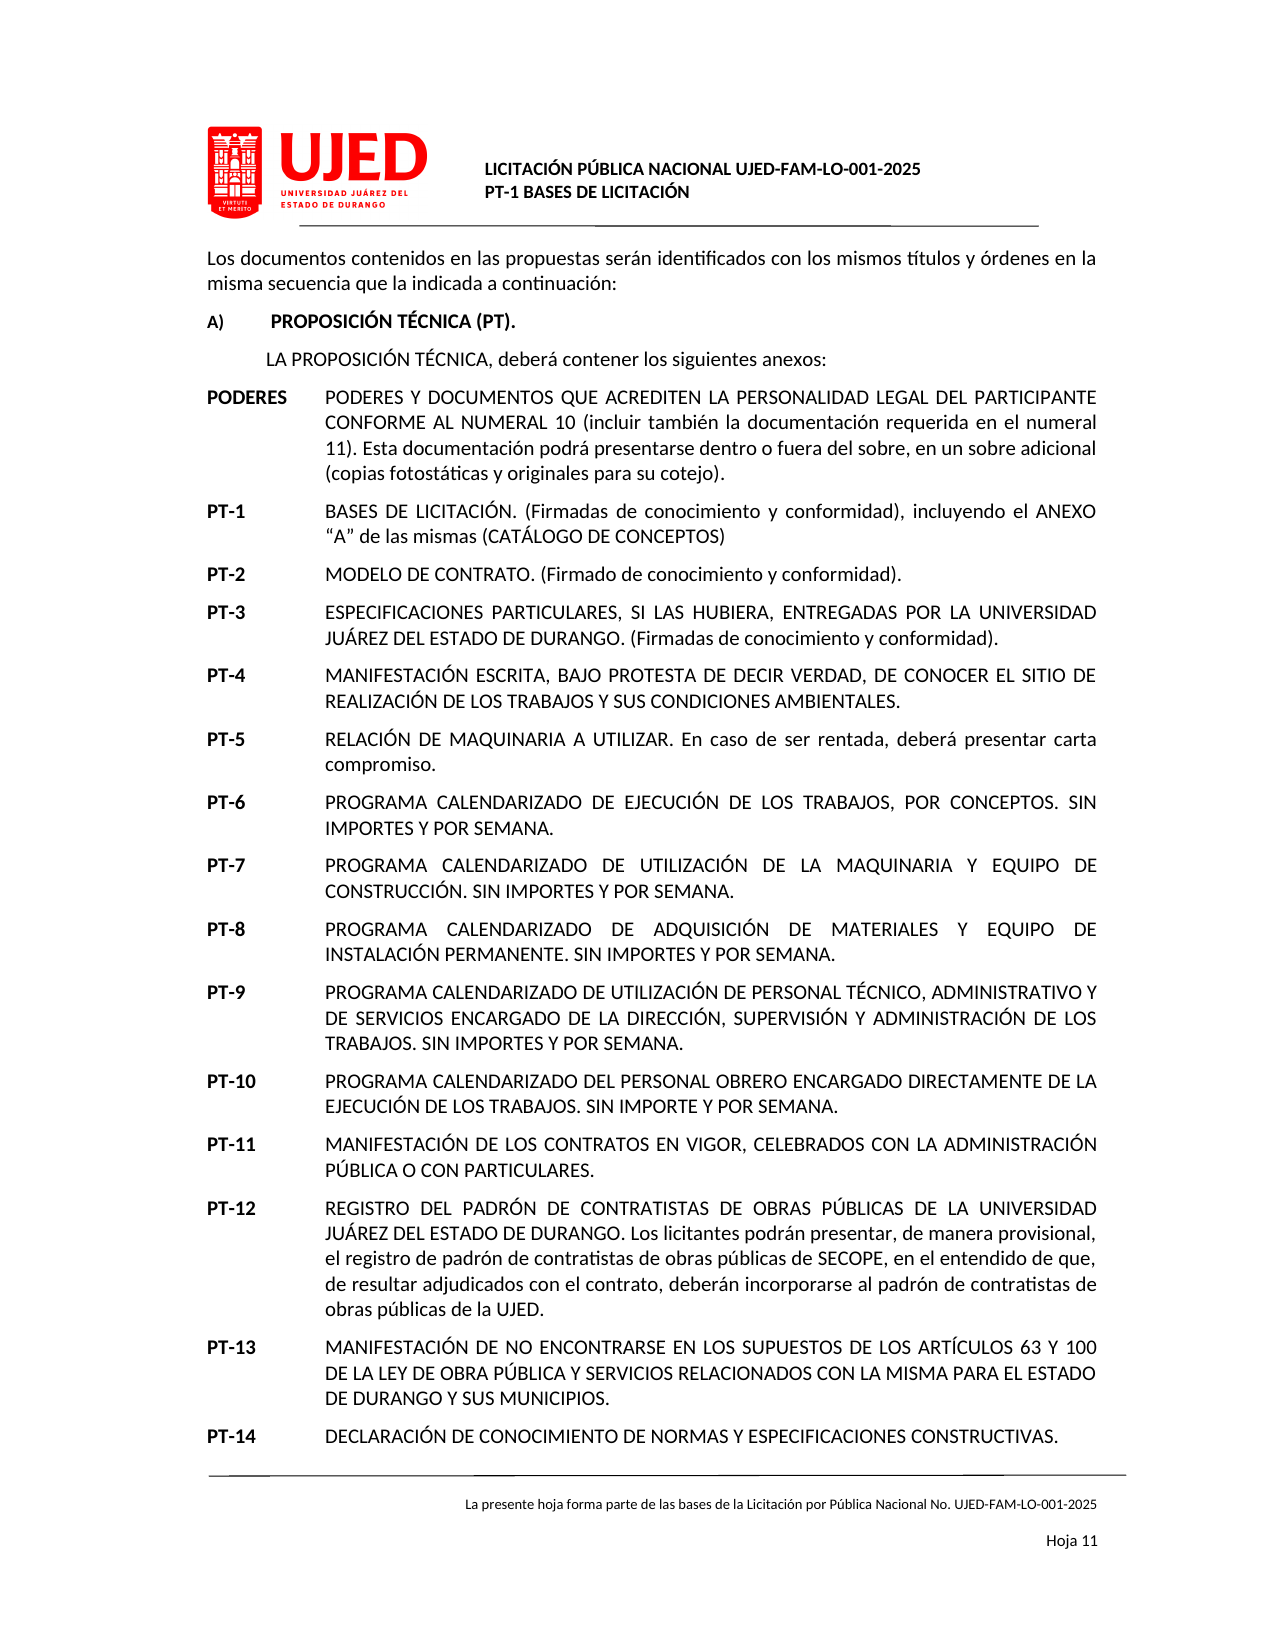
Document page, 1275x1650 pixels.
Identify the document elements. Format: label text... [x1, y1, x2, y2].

text PT-11 MANIFESTACIÓN DE LOS CONTRATOS EN VIGOR, CELEBRADOS CON LA ADMINISTRACIÓN PÚBLICA O CON PARTICULARES. [207, 1131, 1098, 1182]
text PT-1 BASES DE LICITACIÓN. (Firmadas de conocimiento y conformidad), incluyendo el ANEXO “A” de las mismas (CATÁLOGO DE CONCEPTOS) [207, 498, 1098, 549]
text PT-12 REGISTRO DEL PADRÓN DE CONTRATISTAS DE OBRAS PÚBLICAS DE LA UNIVERSIDAD JUÁREZ DEL ESTADO DE DURANGO. Los licitantes podrán presentar, de manera provisional, el registro de padrón de contratistas de obras públicas de SECOPE, en el entendido de que, de resultar adjudicados con el contrato, deberán incorporarse al padrón de contratistas de obras públicas de la UJED. [207, 1195, 1098, 1322]
text PT-5 RELACIÓN DE MAQUINARIA A UTILIZAR. En caso de ser rentada, deberá presentar carta compromiso. [207, 726, 1098, 777]
text PT-6 PROGRAMA CALENDARIZADO DE EJECUCIÓN DE LOS TRABAJOS, POR CONCEPTOS. SIN IMPORTES Y POR SEMANA. [207, 789, 1098, 840]
text PODERES PODERES Y DOCUMENTOS QUE ACREDITEN LA PERSONALIDAD LEGAL DEL PARTICIPANTE CONFORME AL NUMERAL 10 (incluir también la documentación requerida en el numeral 11). Esta documentación podrá presentarse dentro o fuera del sobre, en un sobre adicional (copias fotostáticas y originales para su cotejo). [207, 384, 1098, 486]
text Los documentos contenidos en las propuestas serán identificados con los mismos títulos y órdenes en la misma secuencia que la indicada a continuación: [207, 245, 1098, 296]
list PROPOSICIÓN TÉCNICA (PT). [207, 308, 1098, 333]
text PT-13 MANIFESTACIÓN DE NO ENCONTRARSE EN LOS SUPUESTOS DE LOS ARTÍCULOS 63 Y 100 DE LA LEY DE OBRA PÚBLICA Y SERVICIOS RELACIONADOS CON LA MISMA PARA EL ESTADO DE DURANGO Y SUS MUNICIPIOS. [207, 1334, 1098, 1411]
text PT-7 PROGRAMA CALENDARIZADO DE UTILIZACIÓN DE LA MAQUINARIA Y EQUIPO DE CONSTRUCCIÓN. SIN IMPORTES Y POR SEMANA. [207, 853, 1098, 903]
text PT-14 DECLARACIÓN DE CONOCIMIENTO DE NORMAS Y ESPECIFICACIONES CONSTRUCTIVAS. [207, 1423, 1098, 1448]
text PT-10 PROGRAMA CALENDARIZADO DEL PERSONAL OBRERO ENCARGADO DIRECTAMENTE DE LA EJECUCIÓN DE LOS TRABAJOS. SIN IMPORTE Y POR SEMANA. [207, 1068, 1098, 1119]
text PT-2 MODELO DE CONTRATO. (Firmado de conocimiento y conformidad). [207, 561, 1098, 587]
text PT-3 ESPECIFICACIONES PARTICULARES, SI LAS HUBIERA, ENTREGADAS POR LA UNIVERSIDAD JUÁREZ DEL ESTADO DE DURANGO. (Firmadas de conocimiento y conformidad). [207, 599, 1098, 650]
text PT-4 MANIFESTACIÓN ESCRITA, BAJO PROTESTA DE DECIR VERDAD, DE CONOCER EL SITIO DE REALIZACIÓN DE LOS TRABAJOS Y SUS CONDICIONES AMBIENTALES. [207, 663, 1098, 713]
text PT-9 PROGRAMA CALENDARIZADO DE UTILIZACIÓN DE PERSONAL TÉCNICO, ADMINISTRATIVO Y DE SERVICIOS ENCARGADO DE LA DIRECCIÓN, SUPERVISIÓN Y ADMINISTRACIÓN DE LOS TRABAJOS. SIN IMPORTES Y POR SEMANA. [207, 979, 1098, 1056]
text LA PROPOSICIÓN TÉCNICA, deberá contener los siguientes anexos: [207, 346, 1098, 371]
picture [206, 124, 428, 220]
text PT-8 PROGRAMA CALENDARIZADO DE ADQUISICIÓN DE MATERIALES Y EQUIPO DE INSTALACIÓN PERMANENTE. SIN IMPORTES Y POR SEMANA. [207, 916, 1098, 967]
